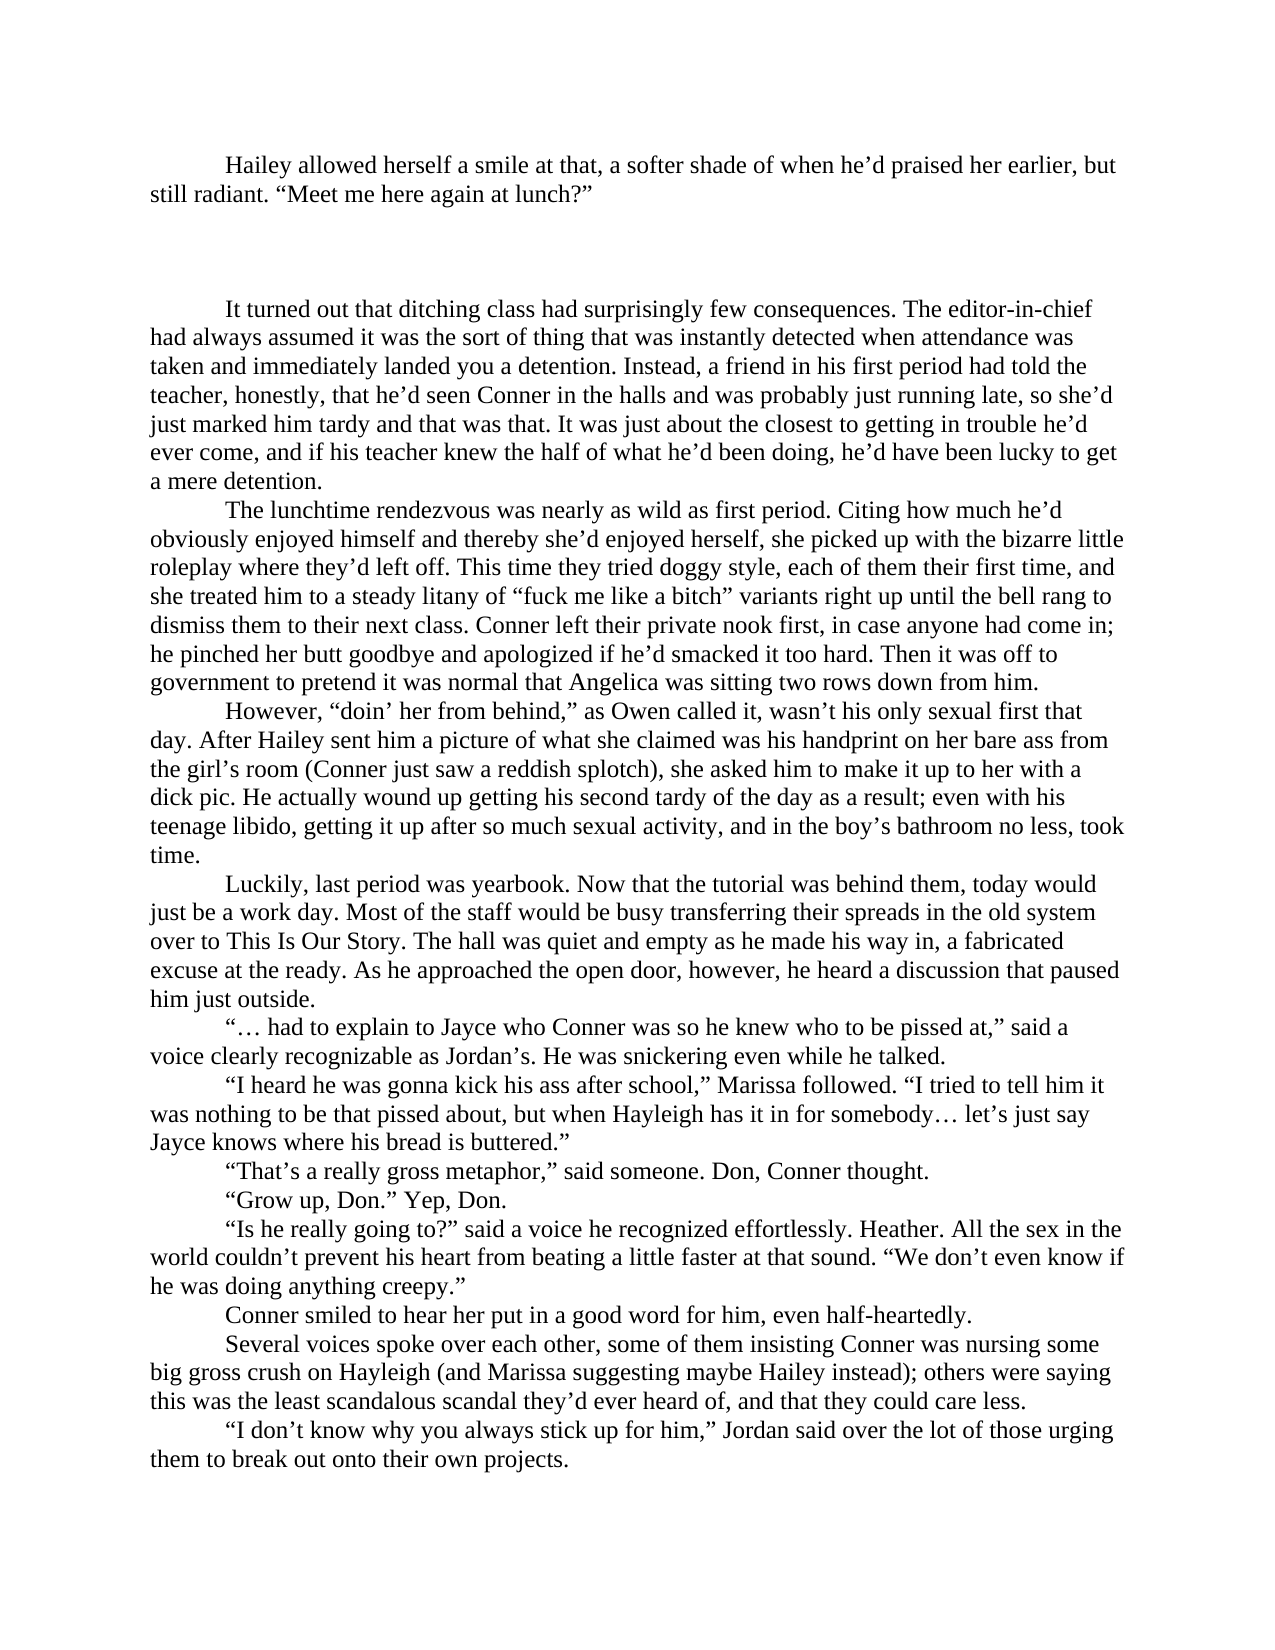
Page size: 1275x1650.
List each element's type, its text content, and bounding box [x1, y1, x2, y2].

text However, “doin’ her from behind,” as Owen called it, wasn’t his only sexual first that day. After Hailey sent him a picture of what she claimed was his handprint on her bare ass from the girl’s room (Conner just saw a reddish splotch), she asked him to make it up to her with a dick pic. He actually wound up getting his second tardy of the day as a result; even with his teenage libido, getting it up after so much sexual activity, and in the boy’s bathroom no less, took time. [150, 696, 1125, 869]
text “That’s a really gross metaphor,” said someone. Don, Conner thought. [150, 1156, 1125, 1185]
text “Grow up, Don.” Yep, Don. [150, 1185, 1125, 1214]
text It turned out that ditching class had surprisingly few consequences. The editor-in-chief had always assumed it was the sort of thing that was instantly detected when attendance was taken and immediately landed you a detention. Instead, a friend in his first period had told the teacher, honestly, that he’d seen Conner in the halls and was probably just running late, so she’d just marked him tardy and that was that. It was just about the closest to getting in trouble he’d ever come, and if his teacher knew the half of what he’d been doing, he’d have been lucky to get a mere detention. [150, 294, 1125, 495]
text “Is he really going to?” said a voice he recognized effortlessly. Heather. All the sex in the world couldn’t prevent his heart from beating a little faster at that sound. “We don’t even know if he was doing anything creepy.” [150, 1214, 1125, 1300]
text Hailey allowed herself a smile at that, a softer shade of when he’d praised her earlier, but still radiant. “Meet me here again at lunch?” [150, 150, 1125, 207]
text Luckily, last period was yearbook. Now that the tutorial was behind them, today would just be a work day. Most of the staff would be busy transferring their spreads in the old system over to This Is Our Story. The hall was quiet and empty as he made his way in, a fabricated excuse at the ready. As he approached the open door, however, he heard a discussion that paused him just outside. [150, 869, 1125, 1012]
text Several voices spoke over each other, some of them insisting Conner was nursing some big gross crush on Hayleigh (and Marissa suggesting maybe Hailey instead); others were saying this was the least scandalous scandal they’d ever heard of, and that they could care less. [150, 1329, 1125, 1415]
text “I don’t know why you always stick up for him,” Jordan said over the lot of those urging them to break out onto their own projects. [150, 1415, 1125, 1472]
text Conner smiled to hear her put in a good word for him, even half-heartedly. [150, 1300, 1125, 1329]
text “I heard he was gonna kick his ass after school,” Marissa followed. “I tried to tell him it was nothing to be that pissed about, but when Hayleigh has it in for somebody… let’s just say Jayce knows where his bread is buttered.” [150, 1070, 1125, 1156]
text The lunchtime rendezvous was nearly as wild as first period. Citing how much he’d obviously enjoyed himself and thereby she’d enjoyed herself, she picked up with the bizarre little roleplay where they’d left off. This time they tried doggy style, each of them their first time, and she treated him to a steady litany of “fuck me like a bitch” variants right up until the bell rang to dismiss them to their next class. Conner left their private nook first, in case anyone had come in; he pinched her butt goodbye and apologized if he’d smacked it too hard. Then it was off to government to pretend it was normal that Angelica was sitting two rows down from him. [150, 495, 1125, 696]
text “… had to explain to Jayce who Conner was so he knew who to be pissed at,” said a voice clearly recognizable as Jordan’s. He was snickering even while he talked. [150, 1012, 1125, 1070]
